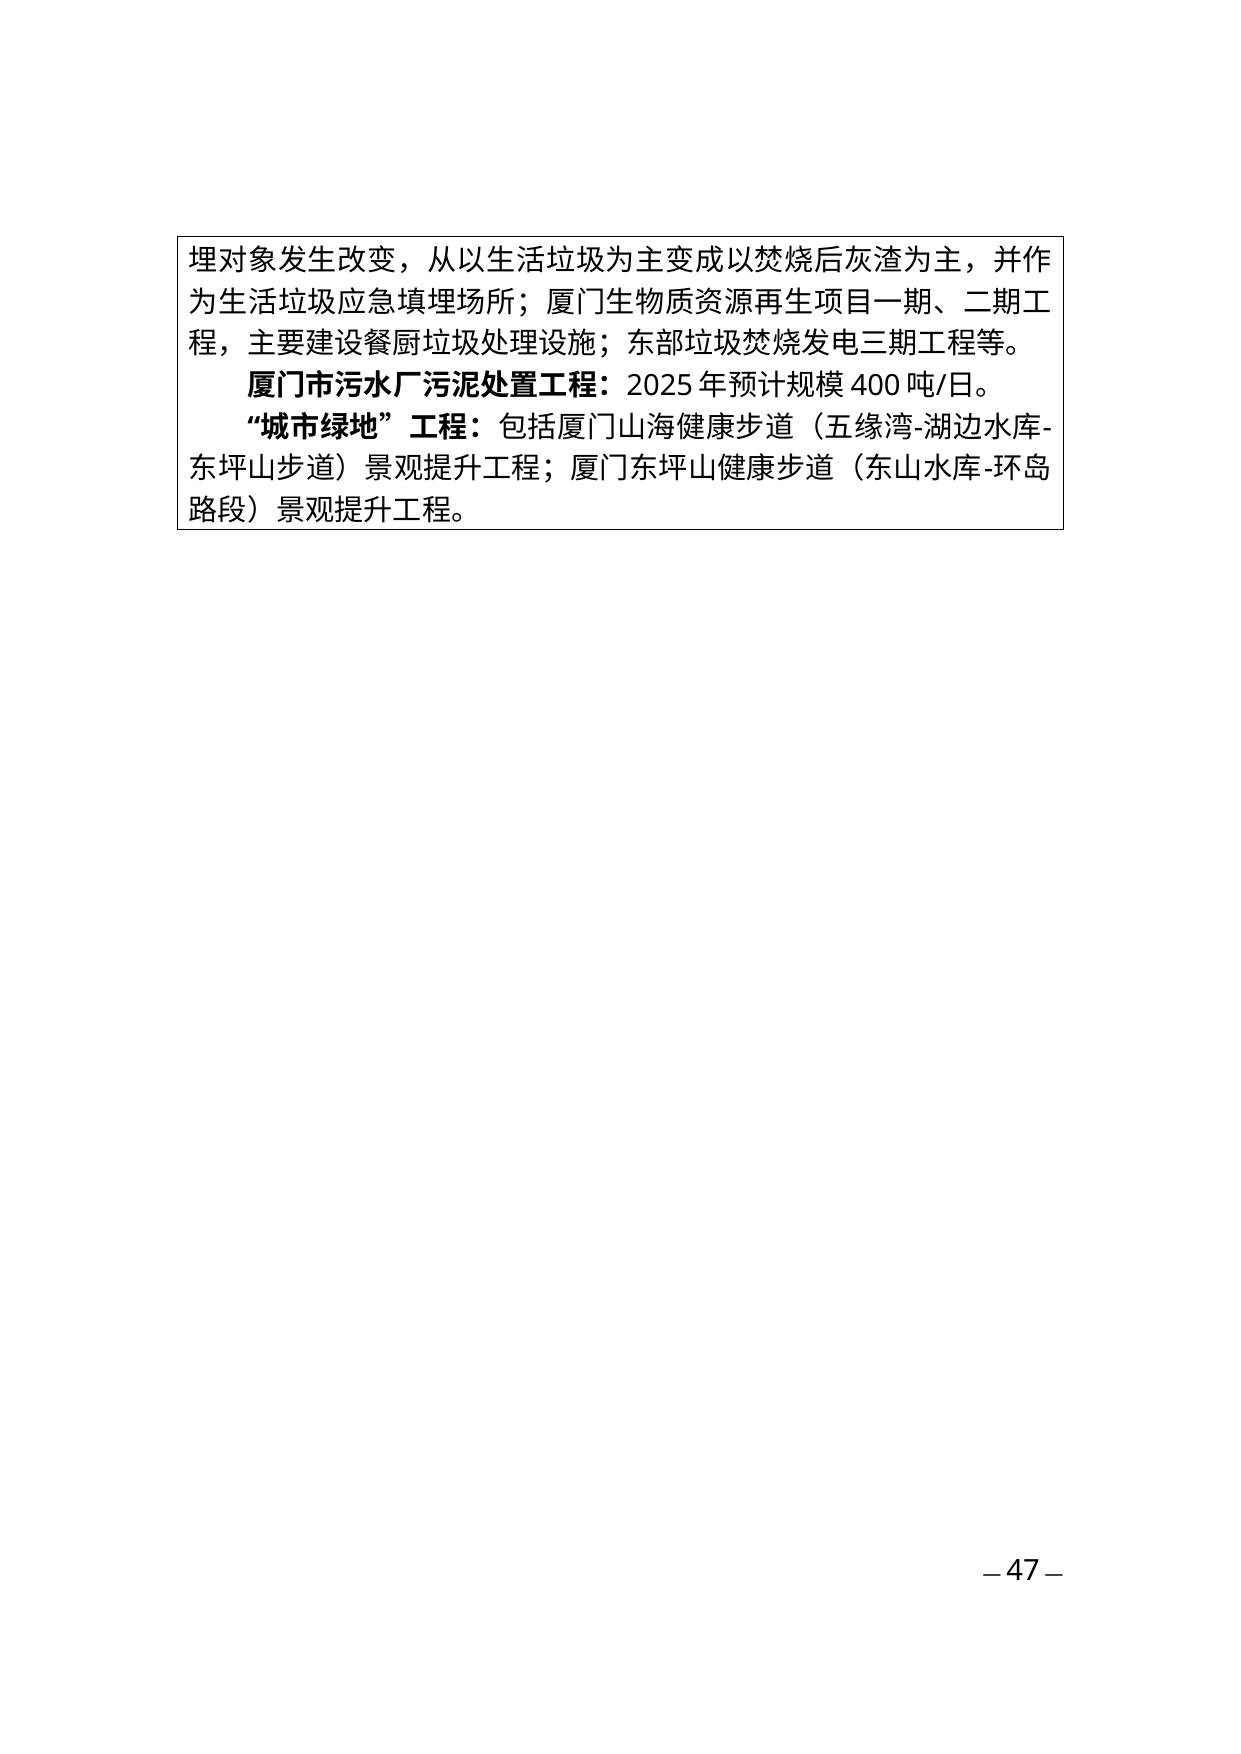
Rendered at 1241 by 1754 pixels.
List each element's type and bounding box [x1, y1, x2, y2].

table_header [178, 237, 1063, 529]
